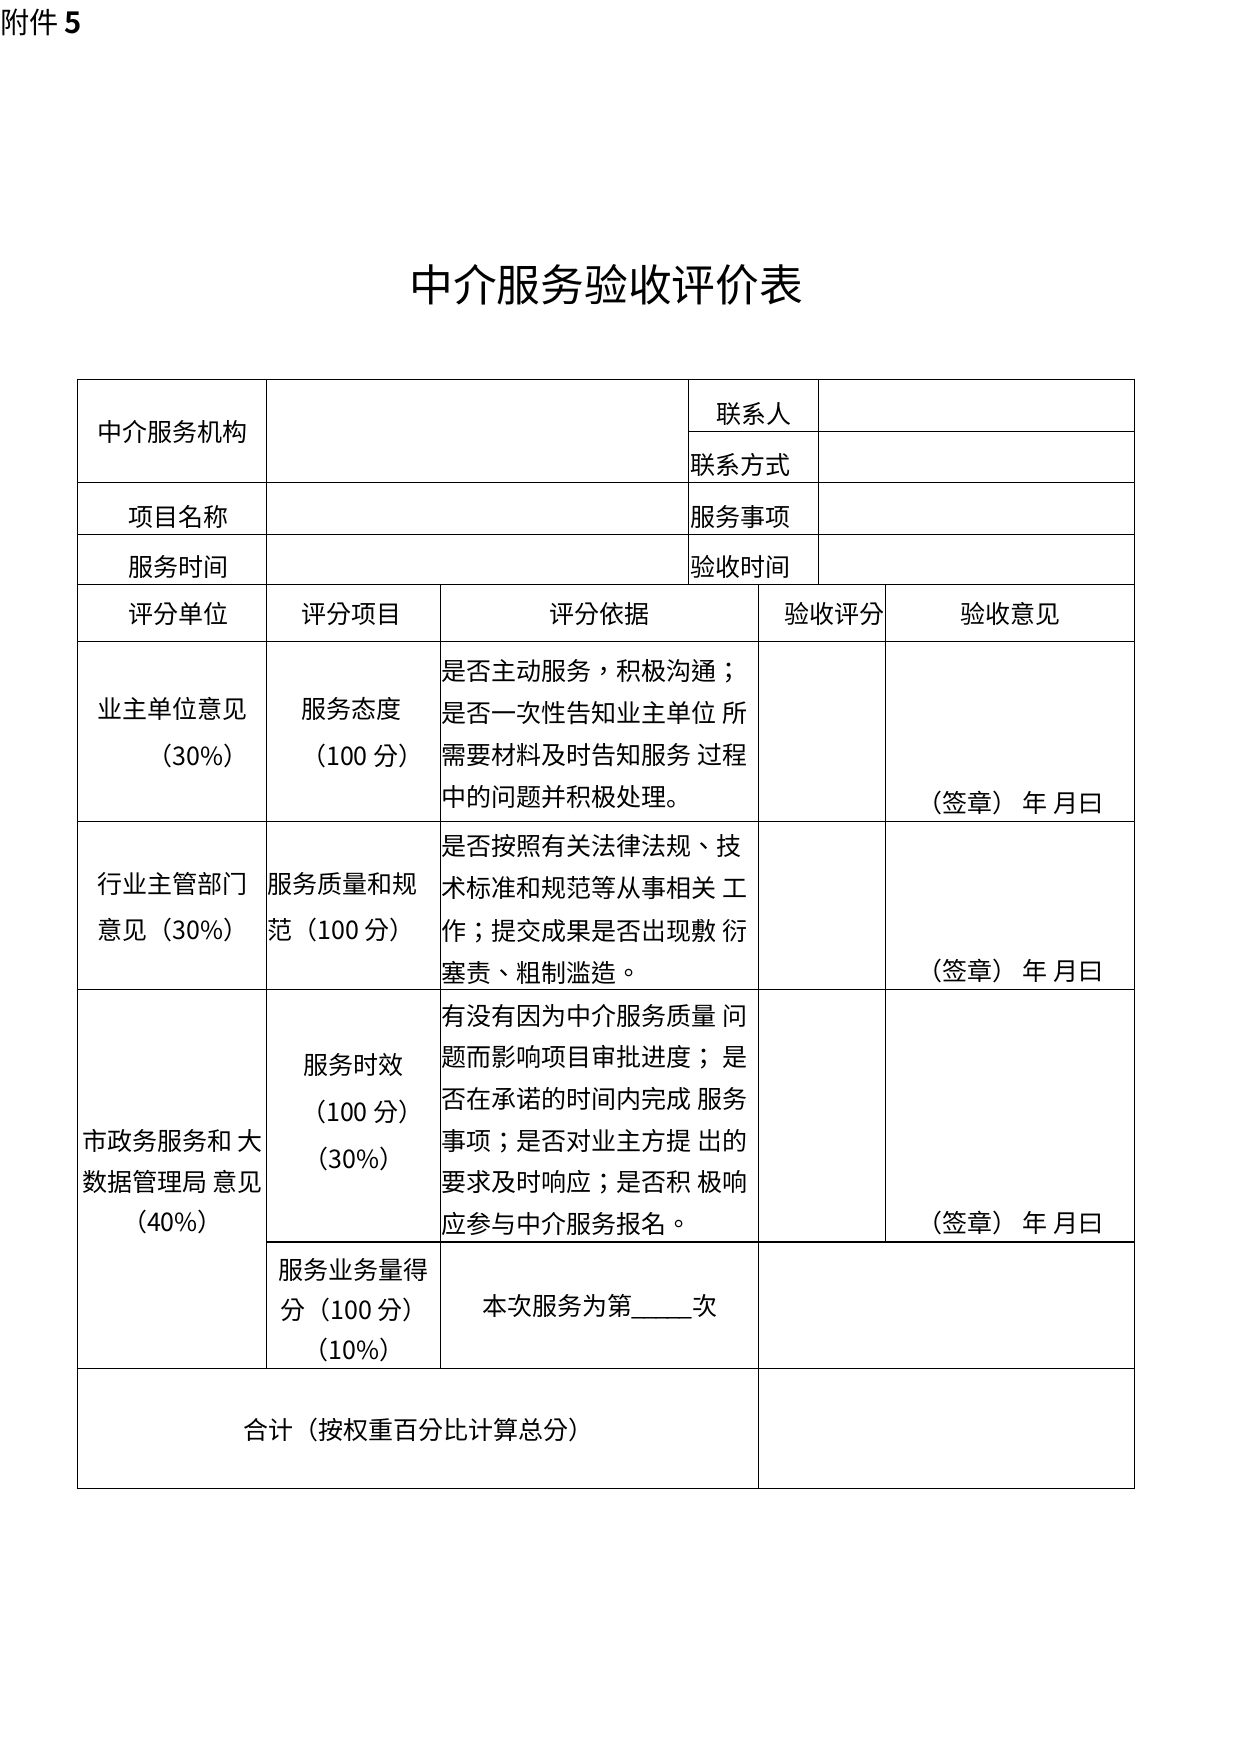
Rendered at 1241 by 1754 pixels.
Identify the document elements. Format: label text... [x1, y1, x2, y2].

table_cell 服务事项 [689, 483, 818, 533]
table_cell 验收意见 [886, 585, 1134, 641]
table_cell 项目名称 [78, 483, 266, 533]
table_header [819, 380, 1134, 431]
table_cell 是否主动服务，积极沟通； 是否一次性告知业主单位 所需要材料及时告知服务 过程中的问题并积极处理。 [441, 642, 758, 821]
table_cell [819, 432, 1134, 482]
table_cell [819, 483, 1134, 533]
table_cell 验收时间 [689, 535, 818, 584]
table_cell 服务业务量得 分（100分） （10%） [267, 1243, 440, 1367]
table_cell （签章） 年 月曰 [886, 990, 1134, 1241]
table_cell 验收评分 [759, 585, 885, 641]
table_cell 业主单位意见 （30%） [78, 642, 266, 821]
table_cell 本次服务为第 次 [441, 1243, 758, 1367]
table_cell （签章） 年 月曰 [886, 642, 1134, 821]
table_header 联系人 [689, 380, 818, 431]
table_cell 市政务服务和 大数据管理局 意见（40%） [78, 990, 266, 1367]
table_cell [267, 535, 688, 584]
table_header [267, 380, 688, 482]
table_cell [759, 822, 885, 989]
table_cell 服务时间 [78, 535, 266, 584]
table_cell 服务时效 （100 分） （30%） [267, 990, 440, 1241]
table_cell [759, 990, 885, 1241]
table_cell 评分单位 [78, 585, 266, 641]
table_cell 服务态度 （100 分） [267, 642, 440, 821]
table_cell [819, 535, 1134, 584]
table_cell [759, 642, 885, 821]
table_cell 行业主管部门 意见（30%） [78, 822, 266, 989]
table_cell 合计（按权重百分比计算总分） [78, 1369, 758, 1488]
table_cell 服务质量和规 范（100分） [267, 822, 440, 989]
table_cell （签章） 年 月曰 [886, 822, 1134, 989]
table_cell 是否按照有关法律法规、技 术标准和规范等从事相关 工作；提交成果是否岀现敷 衍塞责、粗制滥造。 [441, 822, 758, 989]
table_cell [267, 483, 688, 533]
table_header 中介服务机构 [78, 380, 266, 482]
table_cell 评分依据 [441, 585, 758, 641]
table_cell [759, 1243, 1134, 1367]
table_cell [759, 1369, 1134, 1488]
table_cell 评分项目 [267, 585, 440, 641]
subtitle 中介服务验收评价表 [24, 251, 1188, 314]
table_cell 有没有因为中介服务质量 问题而影响项目审批进度； 是否在承诺的时间内完成 服务事项；是否对业主方提 岀的要求及时响应；是否积 极响应参与中介服务报名。 [441, 990, 758, 1241]
table_cell 联系方式 [689, 432, 818, 482]
